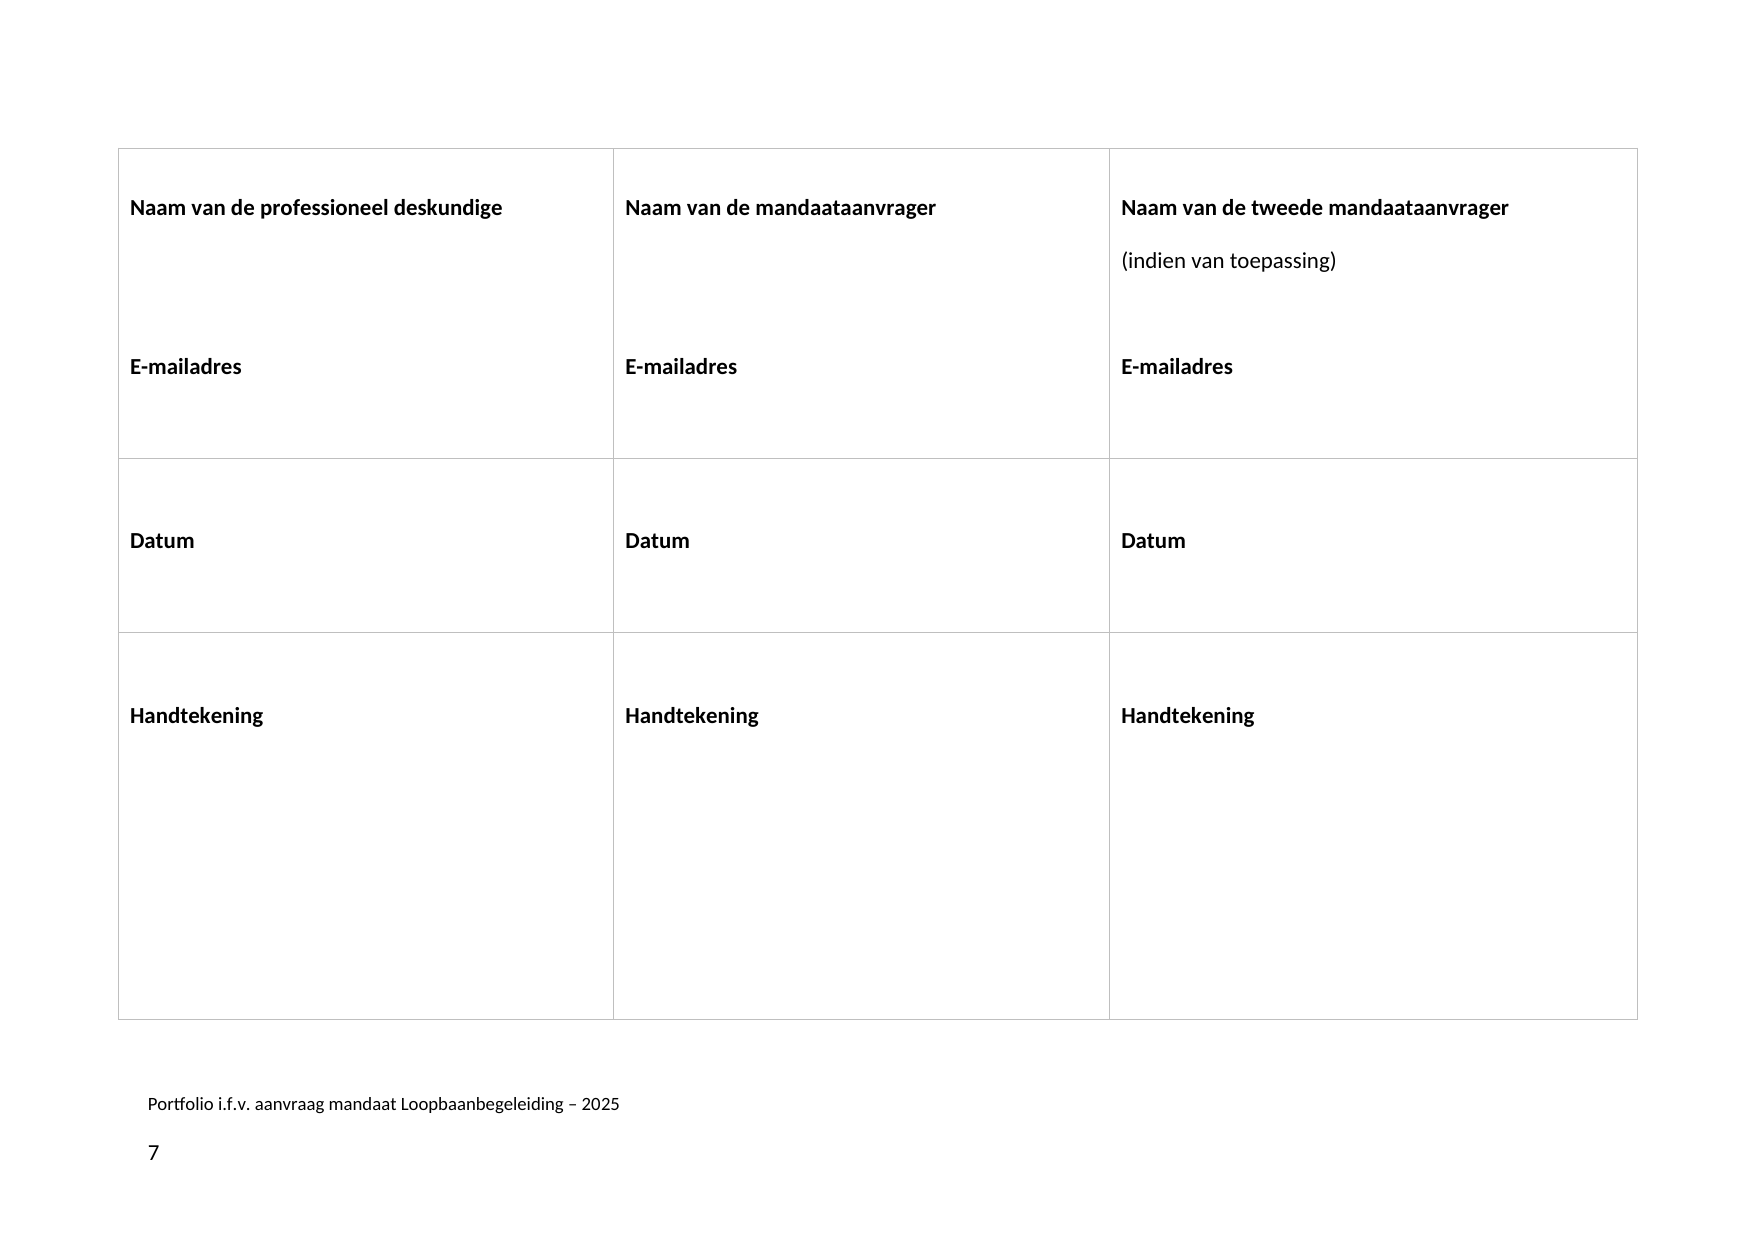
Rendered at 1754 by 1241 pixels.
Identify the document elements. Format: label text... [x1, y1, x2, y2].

table_cell Handtekening [614, 633, 1109, 1019]
table_header Naam van de professioneel deskundige E-mailadres [119, 149, 613, 458]
table_cell Handtekening [1110, 633, 1637, 1019]
table_cell Datum [1110, 459, 1637, 632]
table_header Naam van de tweede mandaataanvrager (indien van toepassing) E-mailadres [1110, 149, 1637, 458]
table_header Naam van de mandaataanvrager E-mailadres [614, 149, 1109, 458]
table_cell Datum [119, 459, 613, 632]
table_cell Handtekening [119, 633, 613, 1019]
table_cell Datum [614, 459, 1109, 632]
